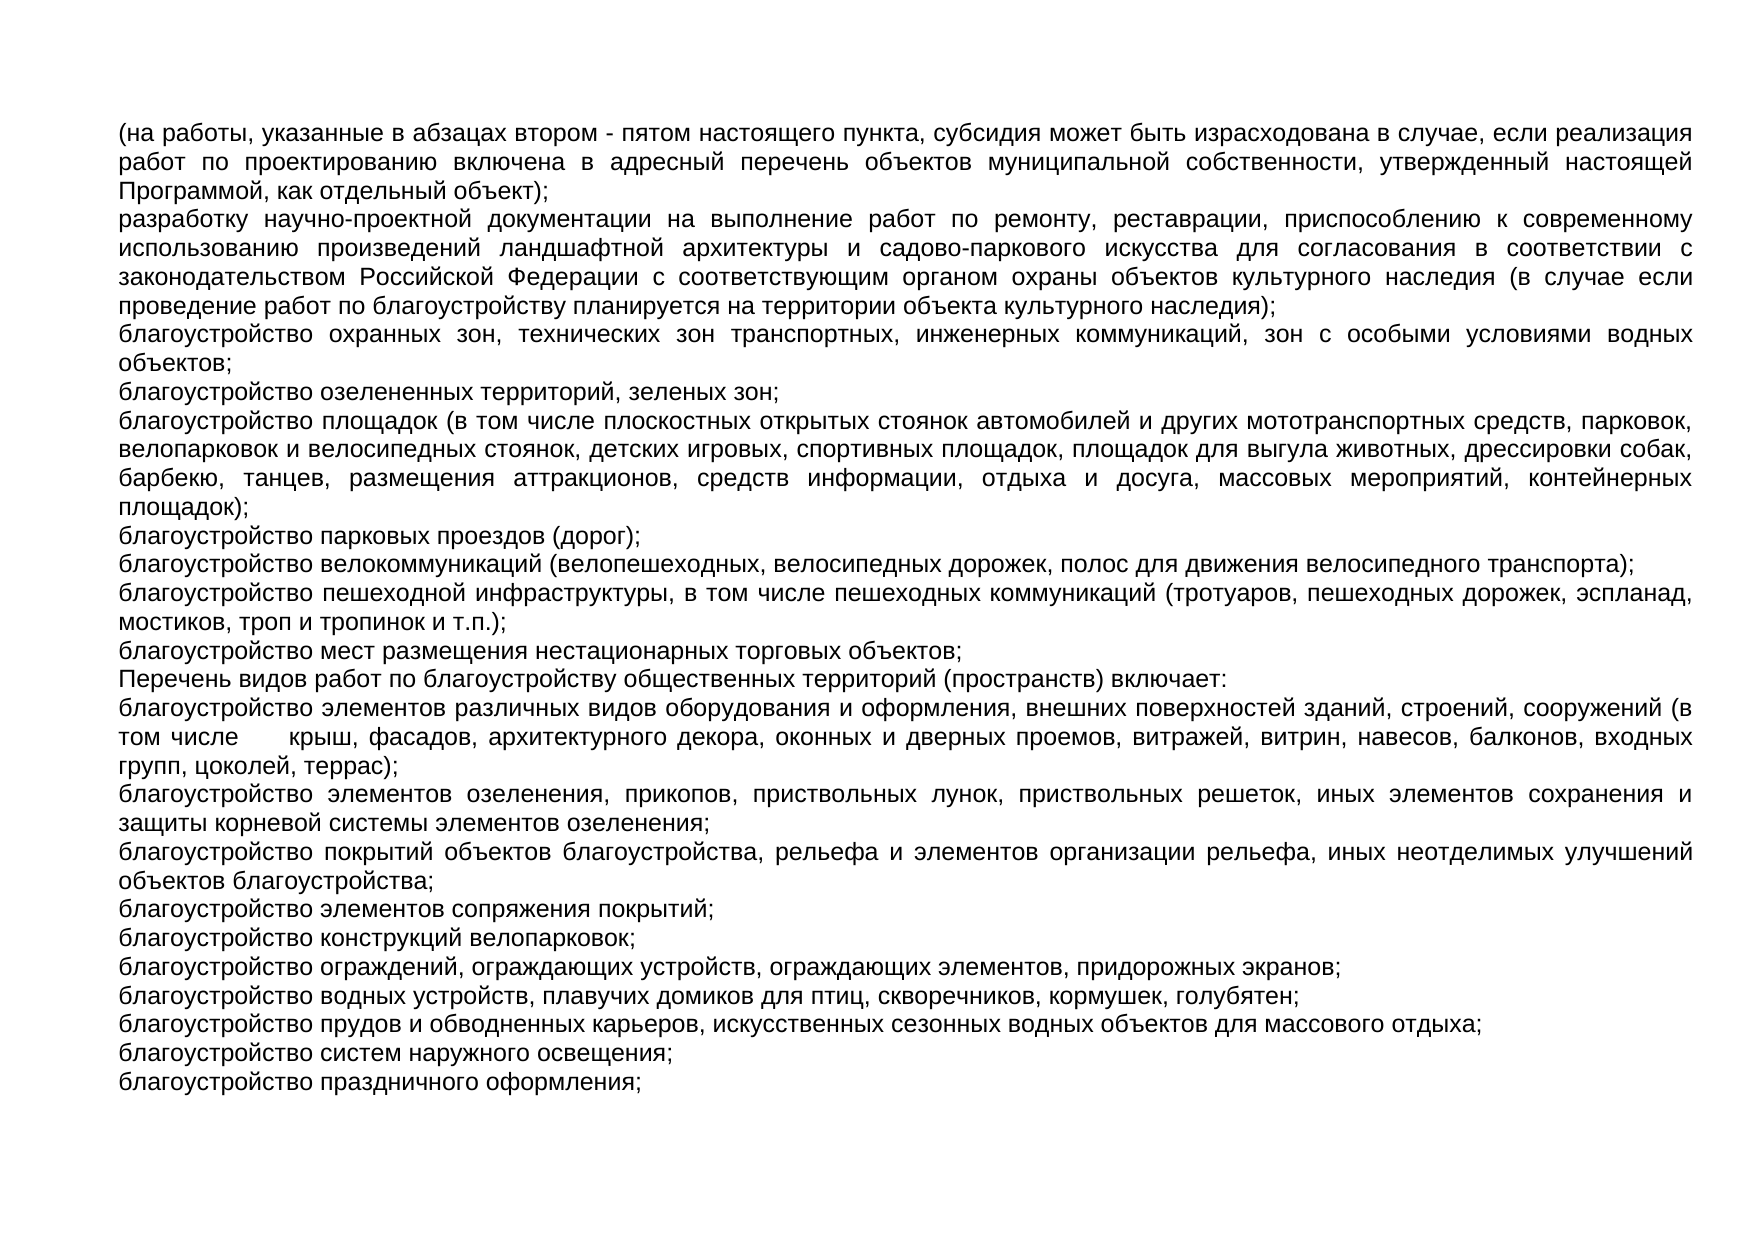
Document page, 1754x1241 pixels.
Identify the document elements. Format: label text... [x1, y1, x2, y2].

text благоустройство велокоммуникаций (велопешеходных, велосипедных дорожек, полос для движения велосипедного транспорта); [118, 549, 1695, 578]
text благоустройство элементов различных видов оборудования и оформления, внешних поверхностей зданий, строений, сооружений (в том числе крыш, фасадов, архитектурного декора, оконных и дверных проемов, витражей, витрин, навесов, балконов, входных групп, цоколей, террас); [118, 693, 1695, 779]
text благоустройство конструкций велопарковок; [118, 923, 1695, 952]
text благоустройство водных устройств, плавучих домиков для птиц, скворечников, кормушек, голубятен; [118, 981, 1695, 1009]
text (на работы, указанные в абзацах втором - пятом настоящего пункта, субсидия может быть израсходована в случае, если реализация работ по проектированию включена в адресный перечень объектов муниципальной собственности, утвержденный настоящей Программой, как отдельный объект); [118, 118, 1695, 204]
text благоустройство пешеходной инфраструктуры, в том числе пешеходных коммуникаций (тротуаров, пешеходных дорожек, эспланад, мостиков, троп и тропинок и т.п.); [118, 578, 1695, 636]
text благоустройство охранных зон, технических зон транспортных, инженерных коммуникаций, зон с особыми условиями водных объектов; [118, 319, 1695, 377]
text разработку научно-проектной документации на выполнение работ по ремонту, реставрации, приспособлению к современному использованию произведений ландшафтной архитектуры и садово-паркового искусства для согласования в соответствии с законодательством Российской Федерации с соответствующим органом охраны объектов культурного наследия (в случае если проведение работ по благоустройству планируется на территории объекта культурного наследия); [118, 204, 1695, 319]
text благоустройство элементов сопряжения покрытий; [118, 894, 1695, 923]
text благоустройство мест размещения нестационарных торговых объектов; [118, 636, 1695, 664]
text благоустройство элементов озеленения, прикопов, приствольных лунок, приствольных решеток, иных элементов сохранения и защиты корневой системы элементов озеленения; [118, 779, 1695, 837]
text Перечень видов работ по благоустройству общественных территорий (пространств) включает: [118, 664, 1695, 693]
text благоустройство площадок (в том числе плоскостных открытых стоянок автомобилей и других мототранспортных средств, парковок, велопарковок и велосипедных стоянок, детских игровых, спортивных площадок, площадок для выгула животных, дрессировки собак, барбекю, танцев, размещения аттракционов, средств информации, отдыха и досуга, массовых мероприятий, контейнерных площадок); [118, 406, 1695, 521]
text благоустройство покрытий объектов благоустройства, рельефа и элементов организации рельефа, иных неотделимых улучшений объектов благоустройства; [118, 837, 1695, 894]
text благоустройство озелененных территорий, зеленых зон; [118, 377, 1695, 406]
text благоустройство ограждений, ограждающих устройств, ограждающих элементов, придорожных экранов; [118, 952, 1695, 981]
text благоустройство систем наружного освещения; [118, 1038, 1695, 1067]
text благоустройство прудов и обводненных карьеров, искусственных сезонных водных объектов для массового отдыха; [118, 1009, 1695, 1038]
text благоустройство праздничного оформления; [118, 1067, 1695, 1096]
text благоустройство парковых проездов (дорог); [118, 521, 1695, 549]
